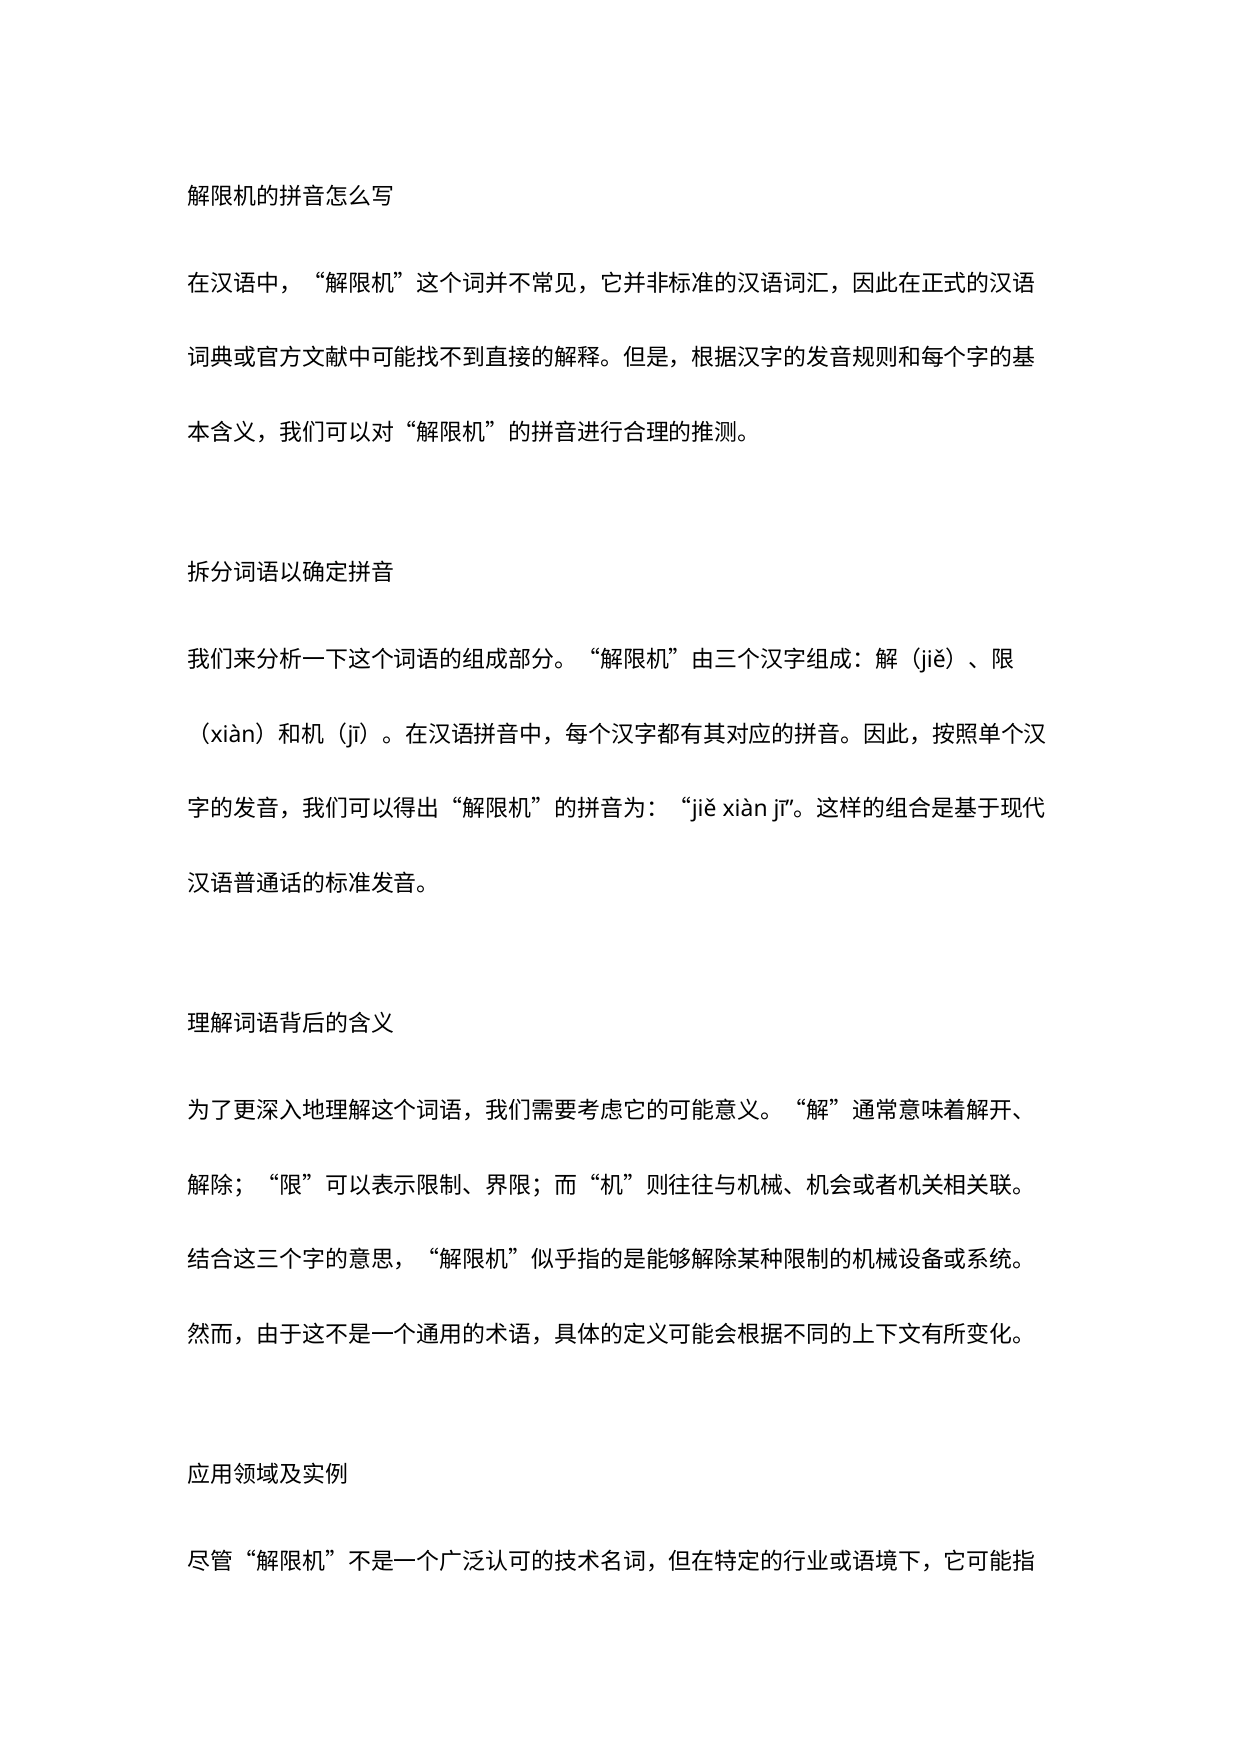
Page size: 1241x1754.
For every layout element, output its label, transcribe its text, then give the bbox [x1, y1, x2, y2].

text 我们来分析一下这个词语的组成部分。“解限机”由三个汉字组成：解（jiě）、限（xiàn）和机（jī）。在汉语拼音中，每个汉字都有其对应的拼音。因此，按照单个汉字的发音，我们可以得出“解限机”的拼音为：“jiě xiàn jī”。这样的组合是基于现代汉语普通话的标准发音。 [187, 625, 1053, 914]
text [187, 1527, 1053, 1592]
text 应用领域及实例 [187, 1440, 1053, 1505]
text 在汉语中，“解限机”这个词并不常见，它并非标准的汉语词汇，因此在正式的汉语词典或官方文献中可能找不到直接的解释。但是，根据汉字的发音规则和每个字的基本含义，我们可以对“解限机”的拼音进行合理的推测。 [187, 248, 1053, 463]
text 拆分词语以确定拼音 [187, 538, 1053, 603]
text 为了更深入地理解这个词语，我们需要考虑它的可能意义。“解”通常意味着解开、解除；“限”可以表示限制、界限；而“机”则往往与机械、机会或者机关相关联。结合这三个字的意思，“解限机”似乎指的是能够解除某种限制的机械设备或系统。然而，由于这不是一个通用的术语，具体的定义可能会根据不同的上下文有所变化。 [187, 1076, 1053, 1365]
text 解限机的拼音怎么写 [187, 162, 1053, 227]
text 理解词语背后的含义 [187, 989, 1053, 1054]
